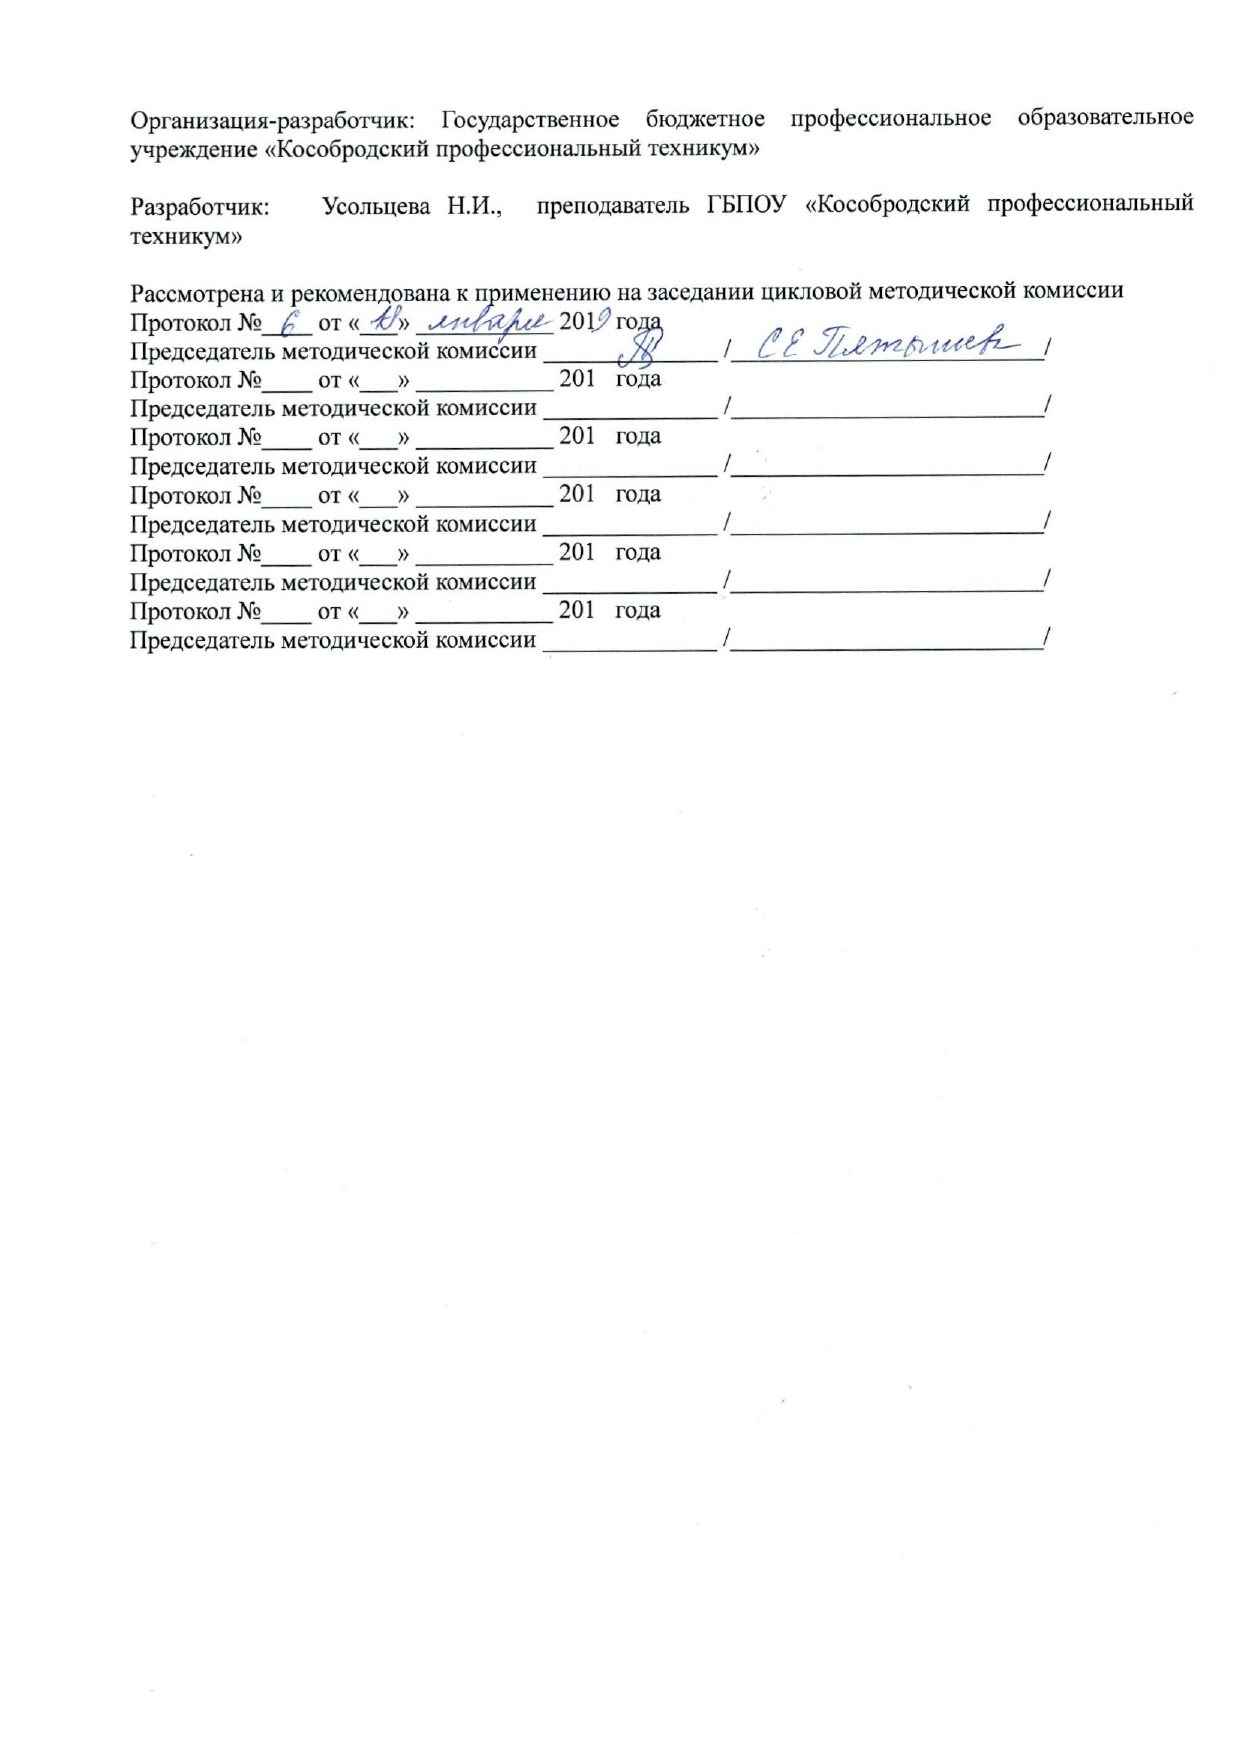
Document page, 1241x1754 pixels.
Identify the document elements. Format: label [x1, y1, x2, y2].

picture [118, 103, 1216, 1699]
